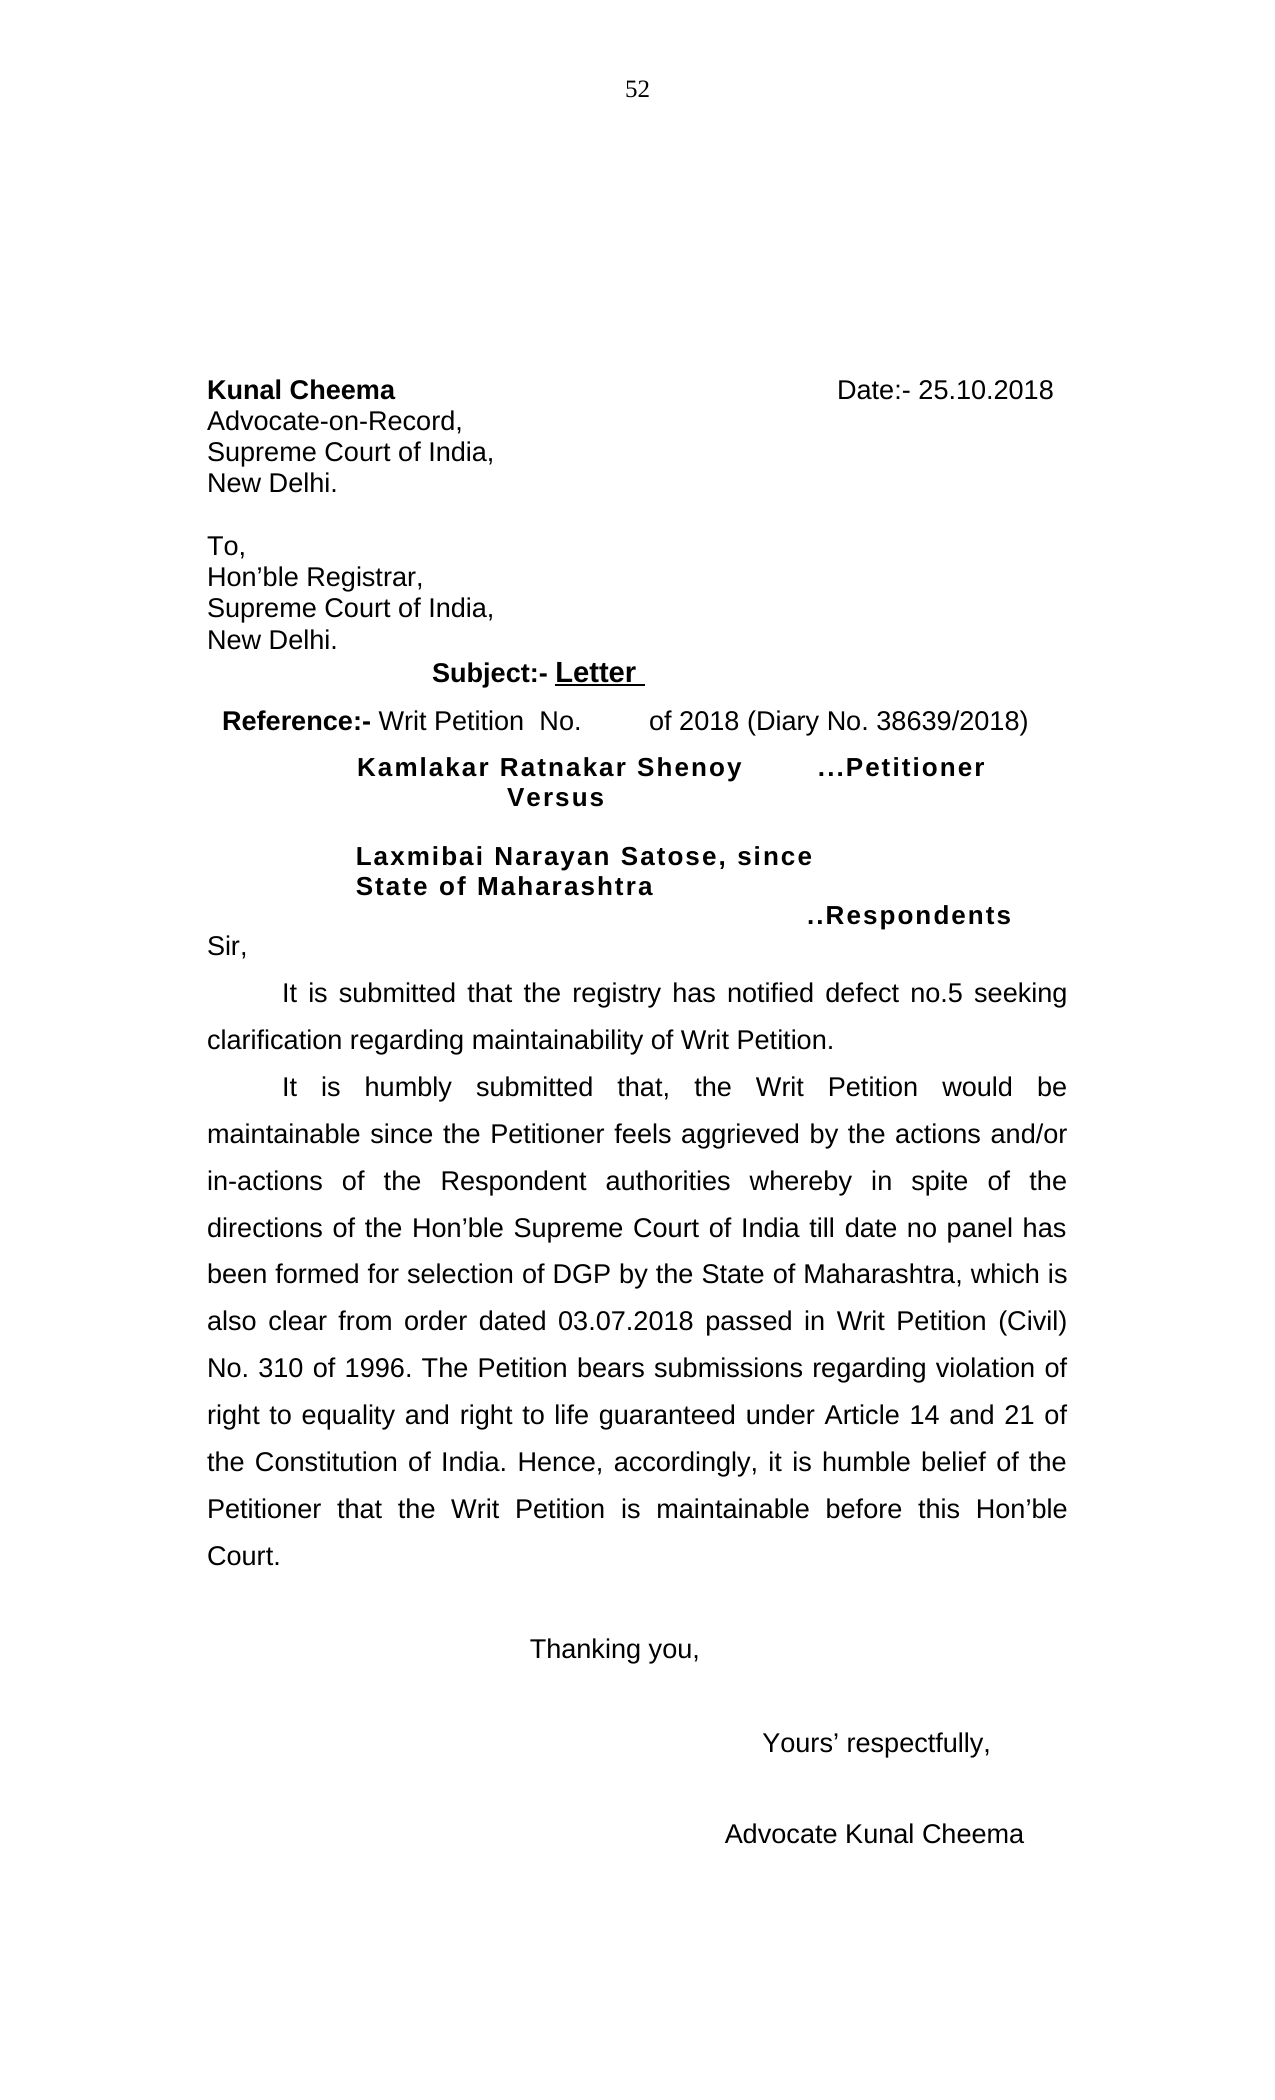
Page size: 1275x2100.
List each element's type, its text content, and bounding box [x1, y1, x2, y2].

text Supreme Court of India, [207, 592, 1068, 624]
text Advocate-on-Record, [207, 405, 1068, 436]
text New Delhi. [207, 624, 1068, 655]
text Supreme Court of India, [207, 436, 1068, 467]
text Hon’ble Registrar, [207, 561, 1068, 592]
text Advocate Kunal Cheema [657, 1818, 1068, 1850]
text It is humbly submitted that, the Writ Petition would be maintainable since the Petitioner feels aggrieved by the actions and/or in-actions of the Respondent authorities whereby in spite of the directions of the Hon’ble Supreme Court of India till date no panel has been formed for selection of DGP by the State of Maharashtra, which is also clear from order dated 03.07.2018 passed in Writ Petition (Civil) No. 310 of 1996. The Petition bears submissions regarding violation of right to equality and right to life guaranteed under Article 14 and 21 of the Constitution of India. Hence, accordingly, it is humble belief of the Petitioner that the Writ Petition is maintainable before this Hon’ble Court. [207, 1071, 1068, 1571]
text Yours’ respectfully, [207, 1727, 1068, 1758]
text Reference:- Writ Petition No. of 2018 (Diary No. 38639/2018) [207, 705, 1068, 736]
text ..Respondents [807, 900, 1068, 930]
text To, [207, 530, 1068, 561]
text Subject:- Letter [207, 655, 1068, 688]
text New Delhi. [207, 467, 1068, 499]
text Sir, [207, 930, 1068, 962]
text Laxmibai Narayan Satose, since [207, 841, 1068, 871]
text It is submitted that the registry has notified defect no.5 seeking clarification regarding maintainability of Writ Petition. [207, 977, 1068, 1055]
text Kunal Cheema Date:- 25.10.2018 [207, 374, 1068, 405]
text State of Maharashtra [207, 871, 1068, 900]
text Versus [207, 782, 1068, 812]
text Kamlakar Ratnakar Shenoy ...Petitioner [207, 752, 1068, 782]
text Thanking you, [207, 1633, 1068, 1665]
